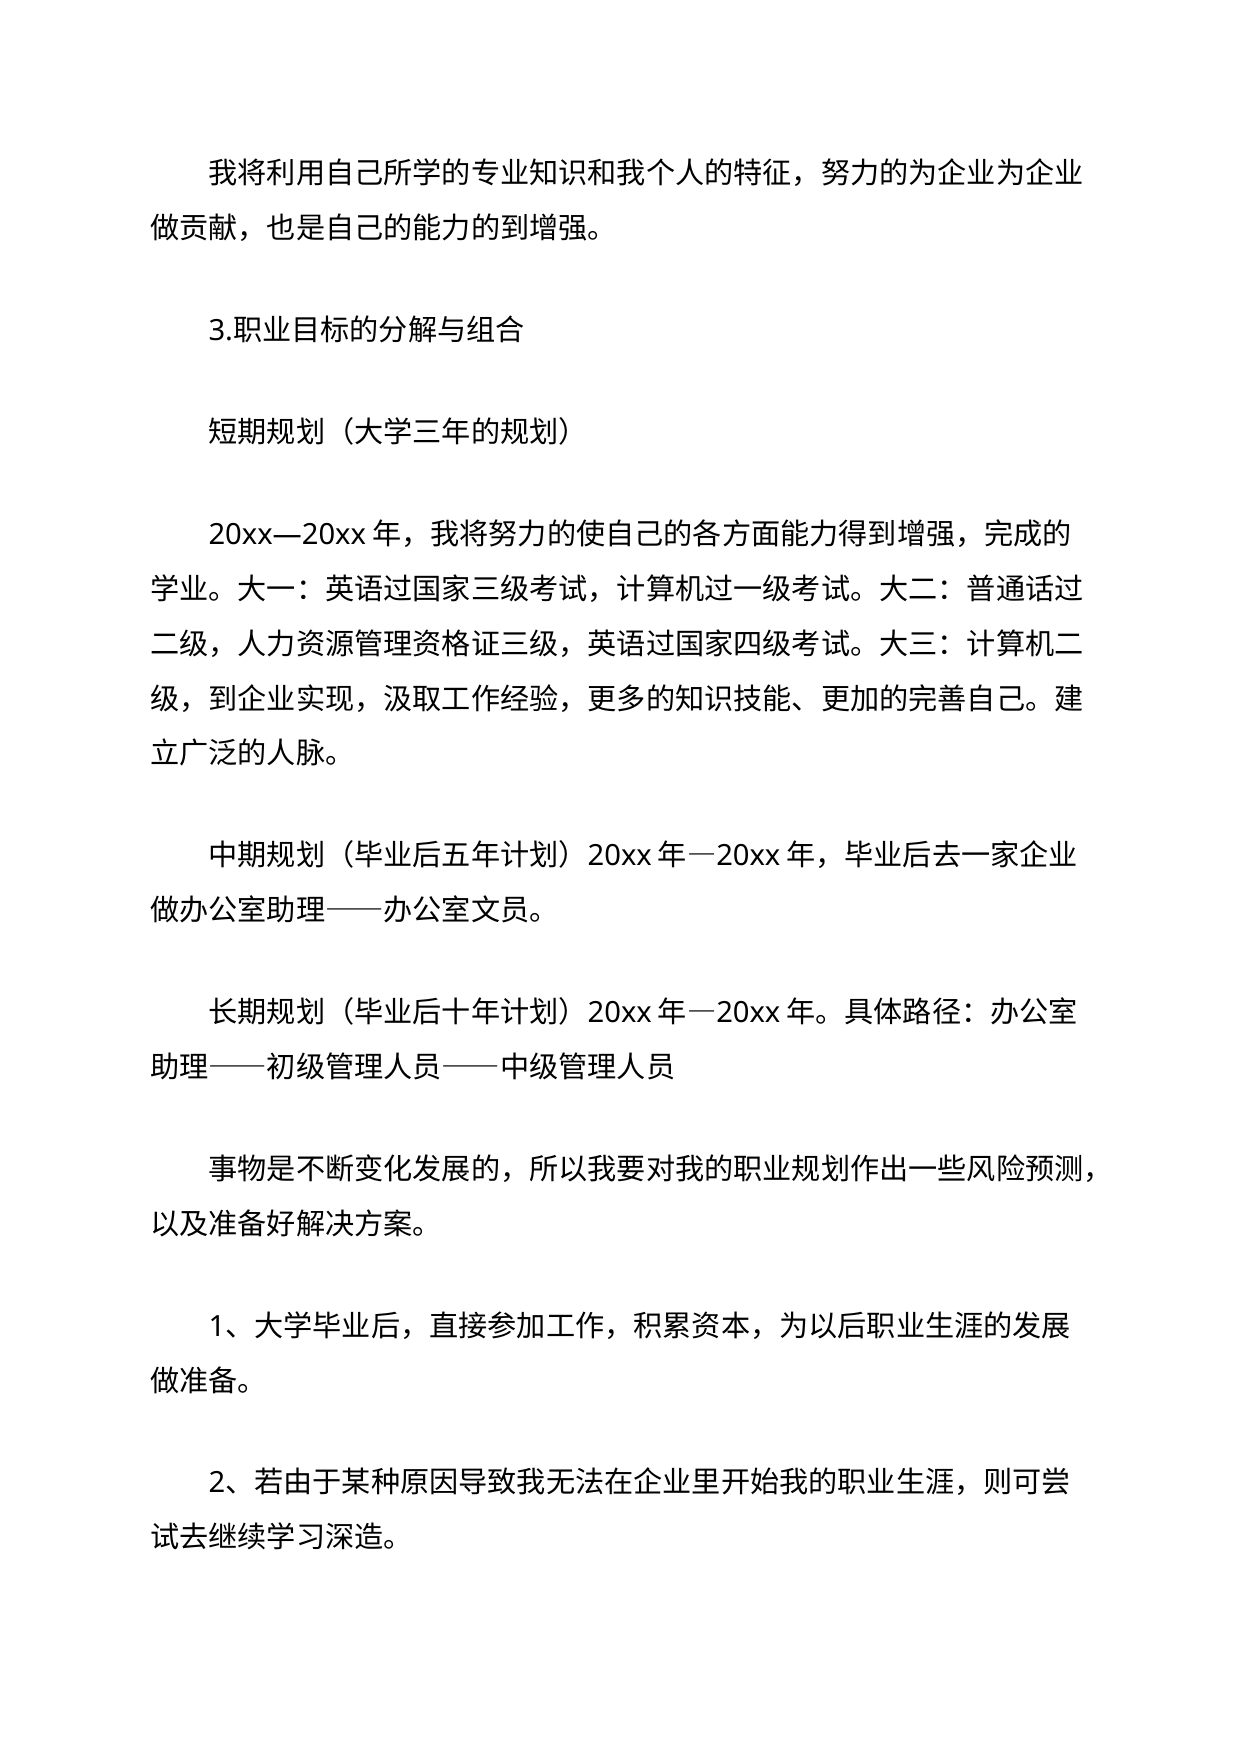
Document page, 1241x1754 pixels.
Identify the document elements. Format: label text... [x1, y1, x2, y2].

text 20xx—20xx年，我将努力的使自己的各方面能力得到增强，完成的学业。大一：英语过国家三级考试，计算机过一级考试。大二：普通话过二级，人力资源管理资格证三级，英语过国家四级考试。大三：计算机二级，到企业实现，汲取工作经验，更多的知识技能、更加的完善自己。建立广泛的人脉。 [150, 510, 1090, 772]
text 长期规划（毕业后十年计划）20xx年—20xx年。具体路径：办公室助理——初级管理人员——中级管理人员 [150, 989, 1090, 1086]
text 短期规划（大学三年的规划） [150, 409, 1090, 451]
text 我将利用自己所学的专业知识和我个人的特征，努力的为企业为企业做贡献，也是自己的能力的到增强。 [150, 150, 1090, 247]
text 2、若由于某种原因导致我无法在企业里开始我的职业生涯，则可尝试去继续学习深造。 [150, 1459, 1090, 1556]
text 事物是不断变化发展的，所以我要对我的职业规划作出一些风险预测，以及准备好解决方案。 [150, 1145, 1090, 1243]
text 1、大学毕业后，直接参加工作，积累资本，为以后职业生涯的发展做准备。 [150, 1302, 1090, 1399]
text 中期规划（毕业后五年计划）20xx年—20xx年，毕业后去一家企业做办公室助理——办公室文员。 [150, 832, 1090, 929]
text 3.职业目标的分解与组合 [150, 307, 1090, 349]
